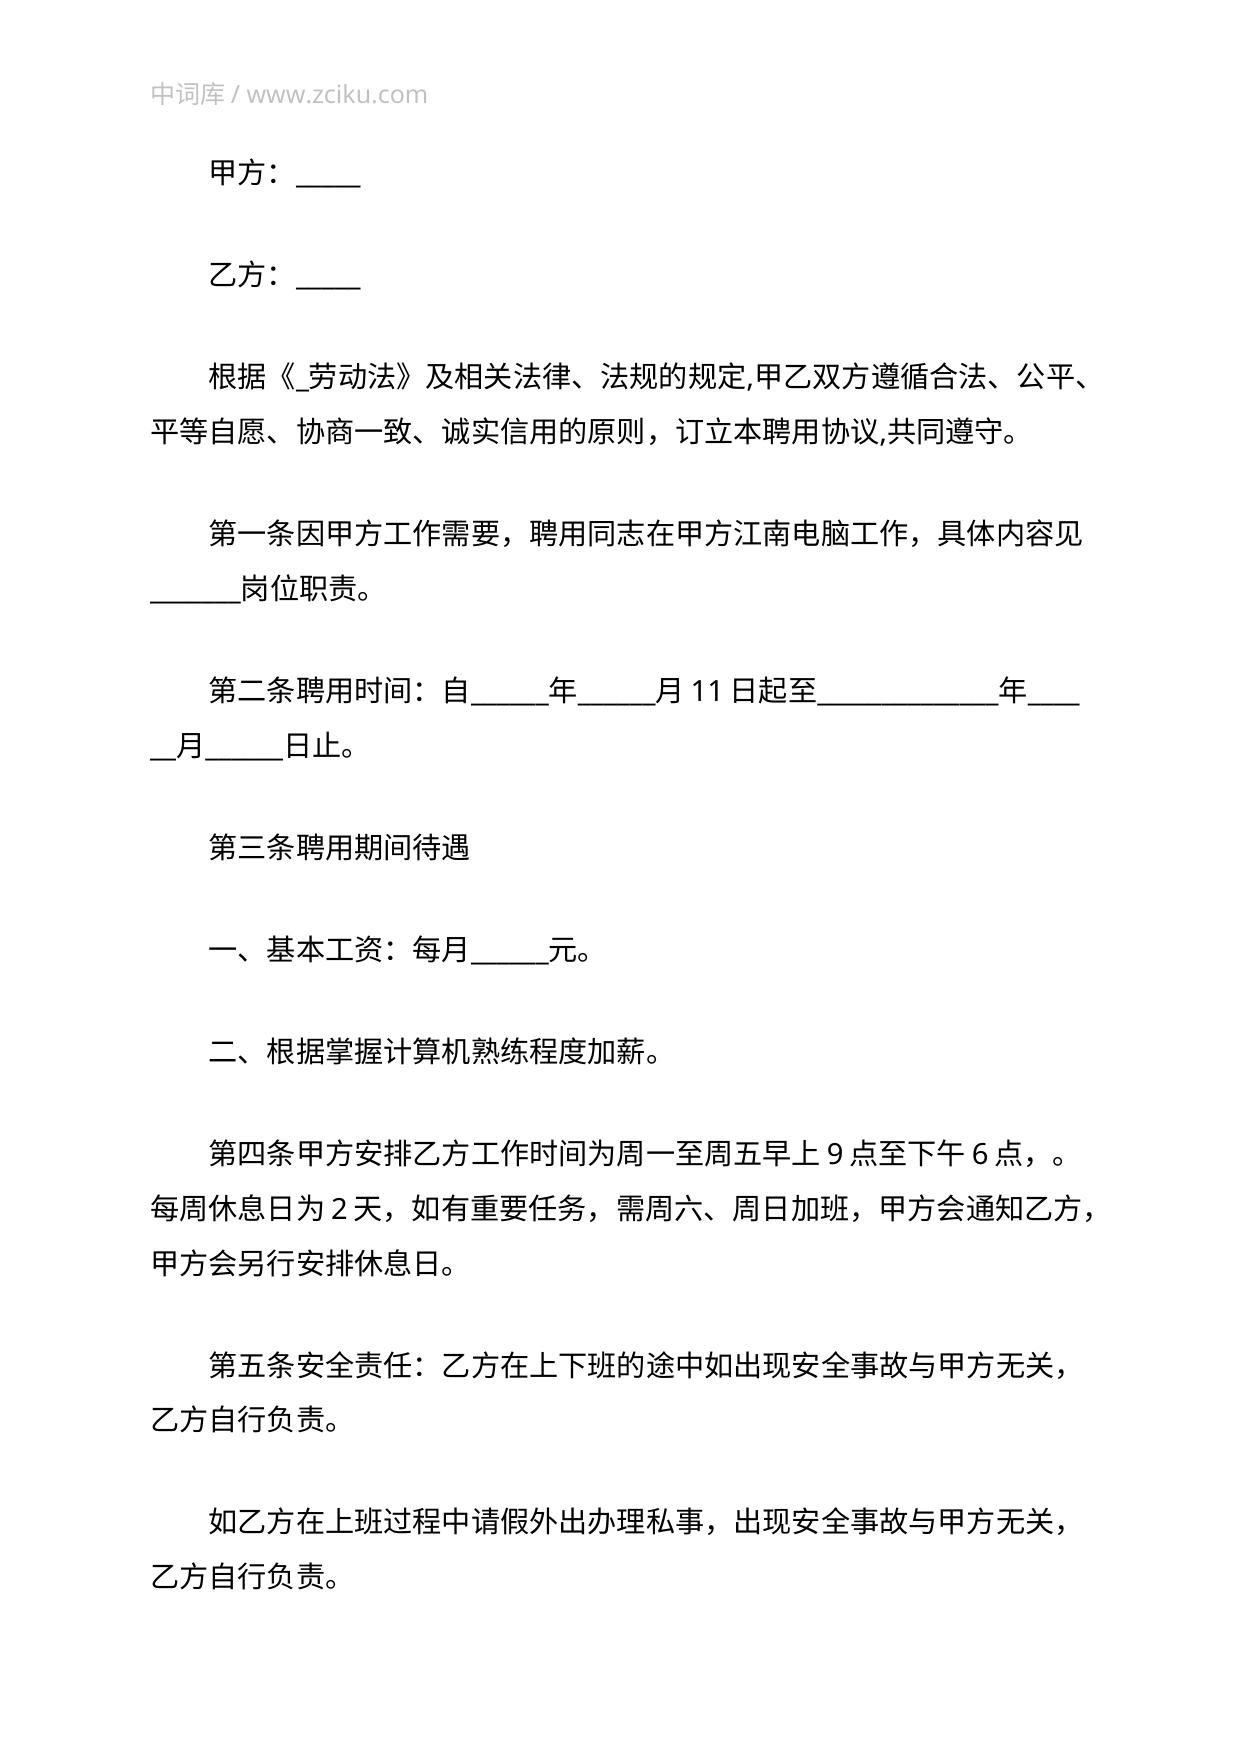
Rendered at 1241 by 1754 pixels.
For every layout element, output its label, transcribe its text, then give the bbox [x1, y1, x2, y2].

text 第一条因甲方工作需要，聘用同志在甲方江南电脑工作，具体内容见_______岗位职责。 [150, 511, 1090, 608]
text 二、根据掌握计算机熟练程度加薪。 [150, 1028, 1090, 1071]
text 一、基本工资：每月______元。 [150, 927, 1090, 969]
text 如乙方在上班过程中请假外出办理私事，出现安全事故与甲方无关，乙方自行负责。 [150, 1499, 1090, 1596]
text 第五条安全责任：乙方在上下班的途中如出现安全事故与甲方无关，乙方自行负责。 [150, 1342, 1090, 1439]
text 第三条聘用期间待遇 [150, 825, 1090, 867]
text 根据《_劳动法》及相关法律、法规的规定,甲乙双方遵循合法、公平、平等自愿、协商一致、诚实信用的原则，订立本聘用协议,共同遵守。 [150, 354, 1090, 451]
text 第四条甲方安排乙方工作时间为周一至周五早上9点至下午6点，。每周休息日为2天，如有重要任务，需周六、周日加班，甲方会通知乙方，甲方会另行安排休息日。 [150, 1130, 1090, 1283]
text 甲方：_____ [150, 150, 1090, 192]
text 第二条聘用时间：自______年______月11日起至______________年______月______日止。 [150, 668, 1090, 765]
text 乙方：_____ [150, 252, 1090, 294]
